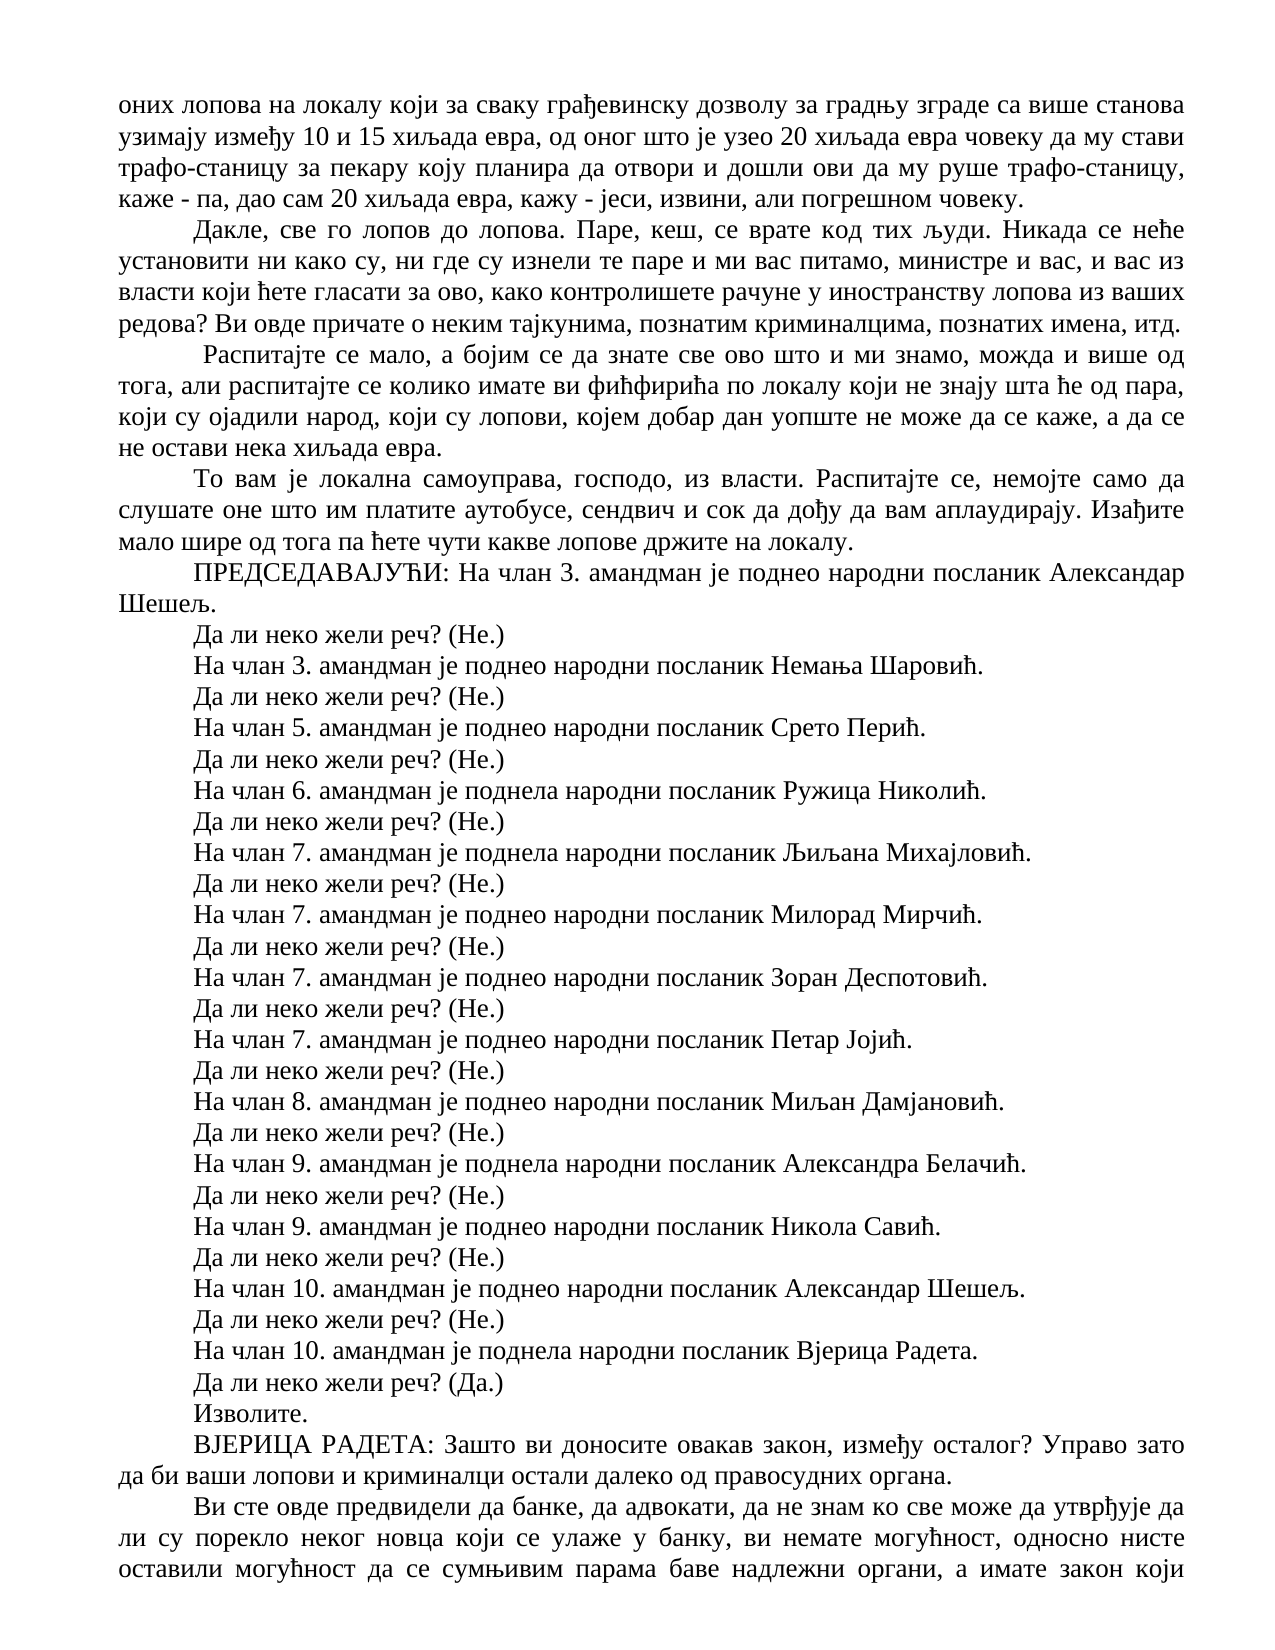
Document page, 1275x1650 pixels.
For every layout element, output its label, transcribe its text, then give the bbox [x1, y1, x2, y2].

text Да ли неко жели реч? (Не.) [118, 1179, 1186, 1210]
text На члан 5. амандман је поднео народни посланик Срето Перић. [118, 712, 1186, 743]
text Да ли неко жели реч? (Не.) [118, 618, 1186, 649]
text Да ли неко жели реч? (Не.) [118, 992, 1186, 1023]
text На члан 6. амандман је поднела народни посланик Ружица Николић. [118, 774, 1186, 805]
text Да ли неко жели реч? (Не.) [118, 743, 1186, 774]
text На члан 10. амандман је поднео народни посланик Александар Шешељ. [118, 1272, 1186, 1303]
text Распитајте се мало, а бојим се да знате све ово што и ми знамо, можда и више од тога, али распитајте се колико имате ви фићфирића по локалу који не знају шта ће од пара, који су ојадили народ, који су лопови, којем добар дан уопште не може да се каже, а да се не остави нека хиљада евра. [118, 338, 1186, 462]
text ВЈЕРИЦА РАДЕТА: Зашто ви доносите овакав закон, између осталог? Управо зато да би ваши лопови и криминалци остали далеко од правосудних органа. [118, 1428, 1186, 1490]
text Да ли неко жели реч? (Не.) [118, 929, 1186, 961]
text Дакле, све го лопов до лопова. Паре, кеш, се врате код тих људи. Никада се неће установити ни како су, ни где су изнели те паре и ми вас питамо, министре и вас, и вас из власти који ћете гласати за ово, како контролишете рачуне у иностранству лопова из ваших редова? Ви овде причате о неким тајкунима, познатим криминалцима, познатих имена, итд. [118, 213, 1186, 338]
text На члан 8. амандман је поднео народни посланик Миљан Дамјановић. [118, 1085, 1186, 1116]
text На члан 3. амандман је поднео народни посланик Немања Шаровић. [118, 649, 1186, 680]
text Да ли неко жели реч? (Не.) [118, 1054, 1186, 1085]
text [118, 89, 1186, 213]
text Да ли неко жели реч? (Не.) [118, 805, 1186, 836]
text Да ли неко жели реч? (Да.) [118, 1366, 1186, 1397]
text На члан 9. амандман је поднела народни посланик Александра Белачић. [118, 1148, 1186, 1179]
text На члан 7. амандман је поднео народни посланик Милорад Мирчић. [118, 898, 1186, 929]
text На члан 9. амандман је поднео народни посланик Никола Савић. [118, 1210, 1186, 1241]
text То вам је локална самоуправа, господо, из власти. Распитајте се, немојте само да слушате оне што им платите аутобусе, сендвич и сок да дођу да вам аплаудирају. Изађите мало шире од тога па ћете чути какве лопове држите на локалу. [118, 462, 1186, 556]
text На члан 7. амандман је поднео народни посланик Зоран Деспотовић. [118, 961, 1186, 992]
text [118, 1490, 1186, 1584]
text Да ли неко жели реч? (Не.) [118, 1116, 1186, 1148]
text На члан 7. амандман је поднео народни посланик Петар Јојић. [118, 1023, 1186, 1054]
text Изволите. [118, 1397, 1186, 1428]
text На члан 7. амандман је поднела народни посланик Љиљана Михајловић. [118, 836, 1186, 867]
text Да ли неко жели реч? (Не.) [118, 867, 1186, 898]
text На члан 10. амандман је поднела народни посланик Вјерица Радета. [118, 1334, 1186, 1366]
text Да ли неко жели реч? (Не.) [118, 680, 1186, 712]
text Да ли неко жели реч? (Не.) [118, 1241, 1186, 1272]
text ПРЕДСЕДАВАЈУЋИ: На члан 3. амандман је поднео народни посланик Александар Шешељ. [118, 556, 1186, 618]
text Да ли неко жели реч? (Не.) [118, 1303, 1186, 1334]
